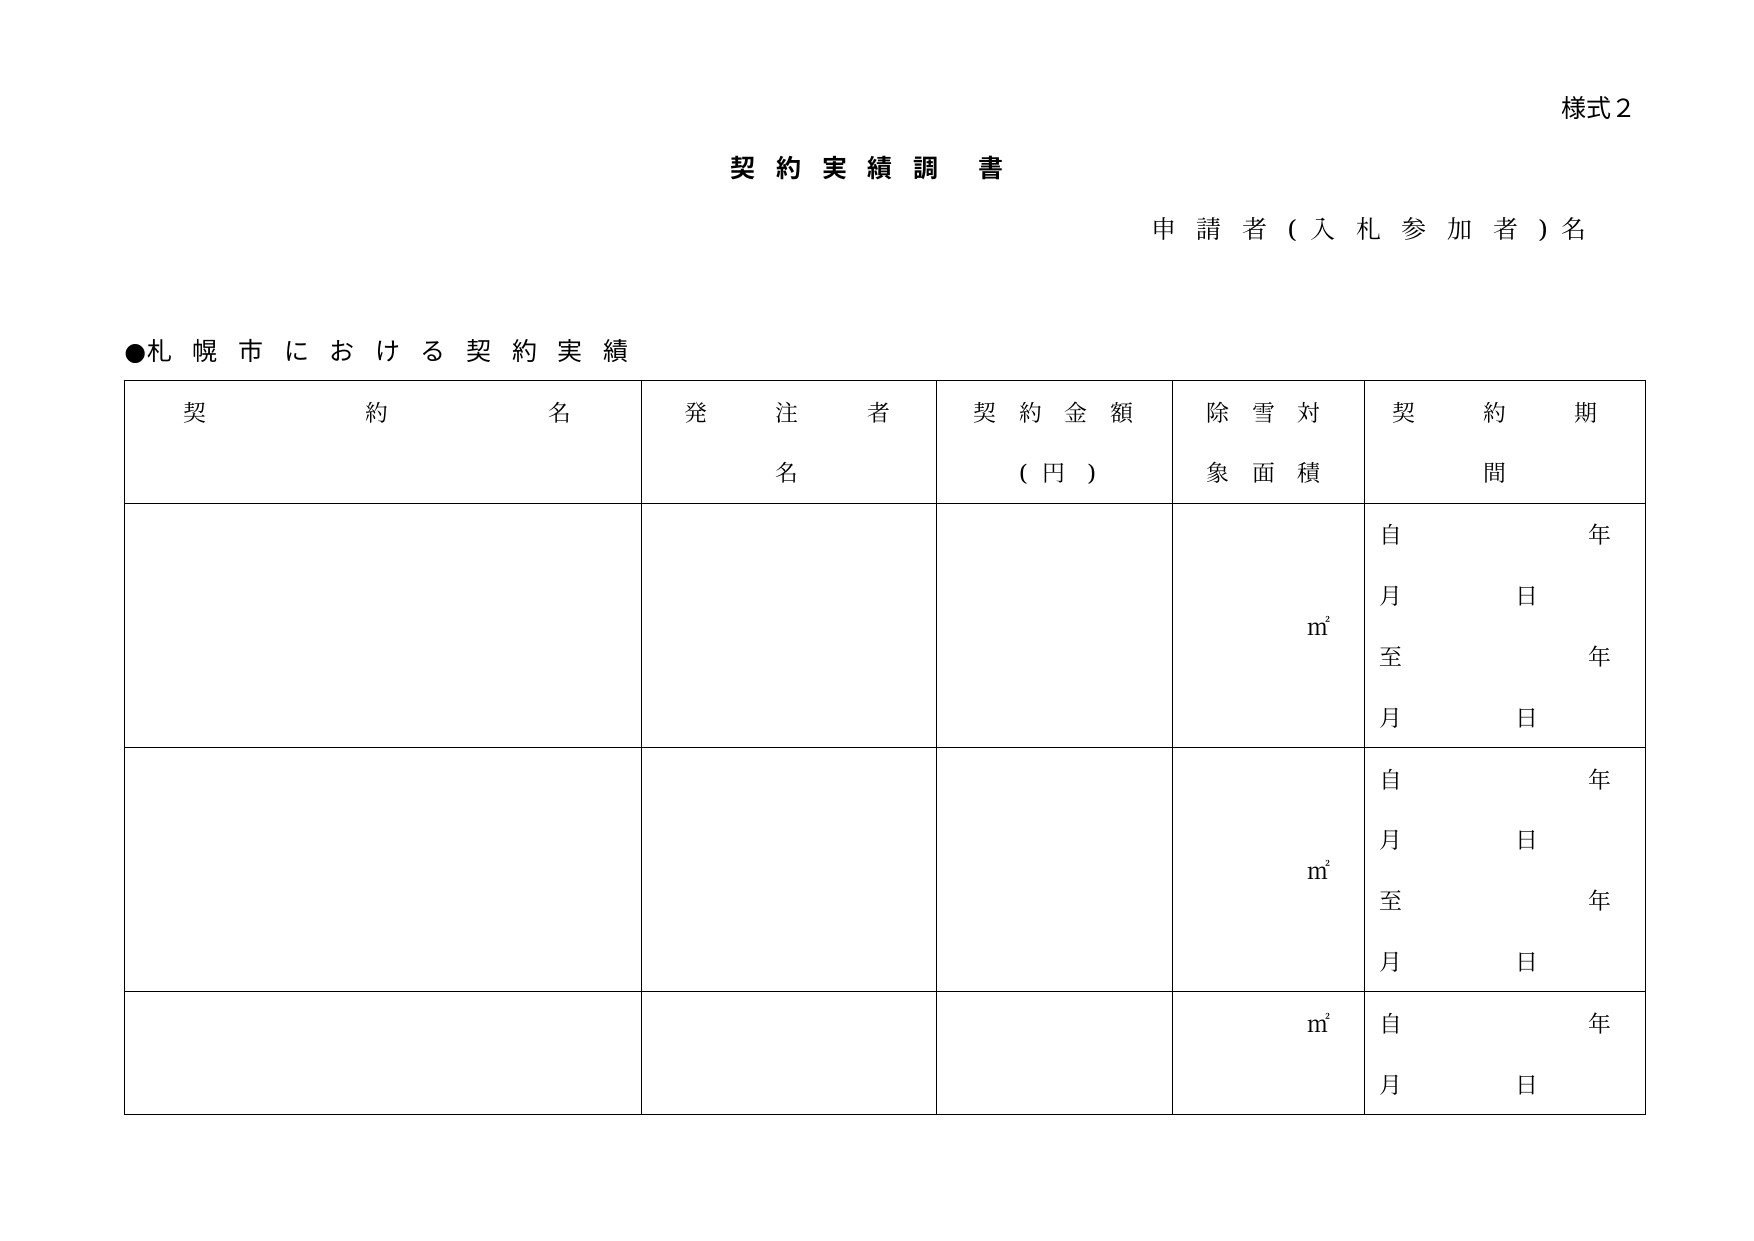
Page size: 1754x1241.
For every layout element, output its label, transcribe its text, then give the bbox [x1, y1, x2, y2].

table_header 除雪対象面積 [1173, 381, 1364, 502]
table_cell ㎡ [1173, 992, 1364, 1114]
table_cell 自 年 月 日 至 年 月 日 [1365, 992, 1645, 1114]
table_cell [642, 992, 936, 1114]
table_cell 自 年 月 日 至 年 月 日 [1365, 504, 1645, 747]
table_header 契 約 期 間 [1365, 381, 1645, 502]
text 申請者(入札参加者)名 [124, 197, 1633, 258]
table_header 契約金額(円) [937, 381, 1172, 502]
table_cell ㎡ [1173, 748, 1364, 991]
table_cell [125, 504, 641, 747]
table_cell [937, 992, 1172, 1114]
table_cell [937, 504, 1172, 747]
table_cell [125, 992, 641, 1114]
table_header 契 約 名 [125, 381, 641, 502]
table_cell 自 年 月 日 至 年 月 日 [1365, 748, 1645, 991]
text ●札幌市における契約実績 [124, 319, 1630, 380]
table_cell [937, 748, 1172, 991]
table_cell [125, 748, 641, 991]
table_cell ㎡ [1173, 504, 1364, 747]
table_header 発 注 者 名 [642, 381, 936, 502]
text 契約実績調書 [124, 136, 1630, 197]
table_cell [642, 504, 936, 747]
table_cell [642, 748, 936, 991]
